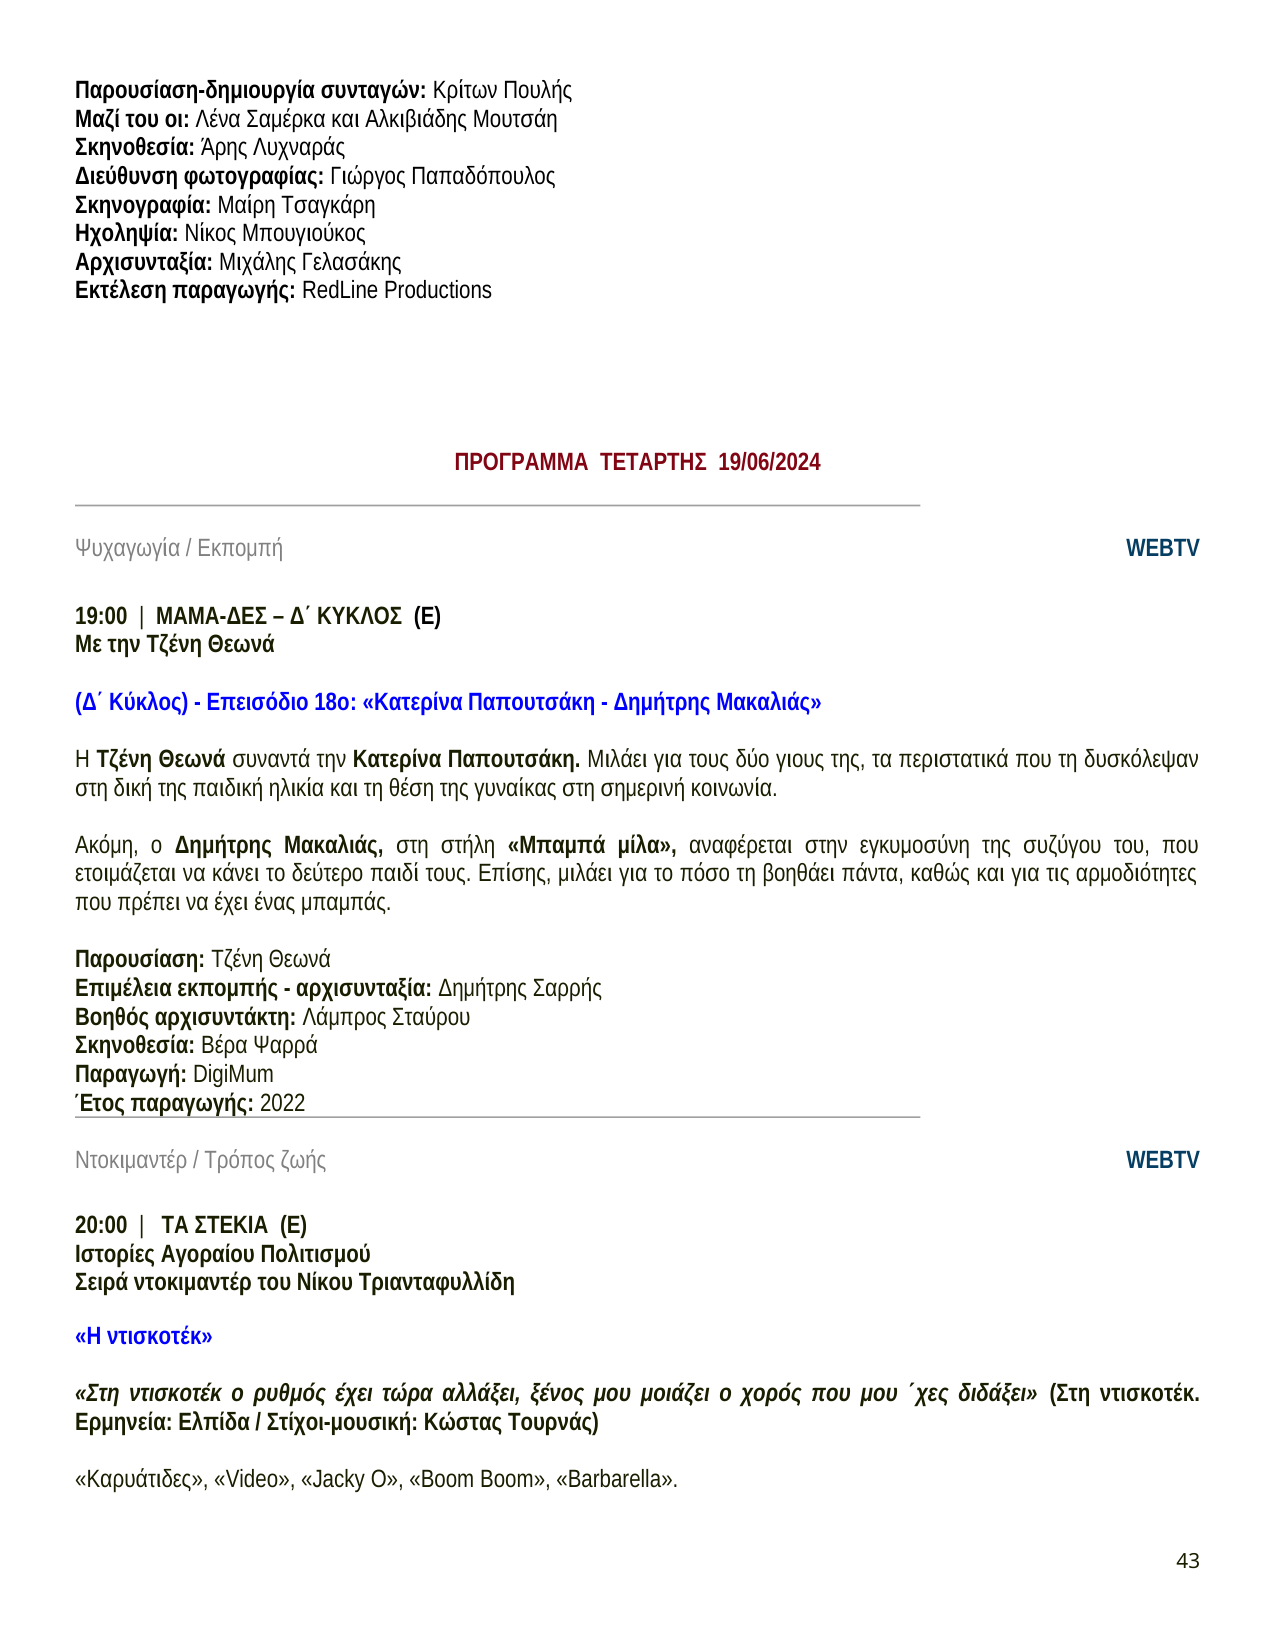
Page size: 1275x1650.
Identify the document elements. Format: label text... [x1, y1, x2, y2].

text «Στη ντισκοτέκ ο ρυθμός έχει τώρα αλλάξει, ξένος μου μοιάζει ο χορός που μου ΄χες διδάξει» (Στη ντισκοτέκ. Ερμηνεία: Ελπίδα / Στίχοι-μουσική: Κώστας Τουρνάς) [75, 1378, 1200, 1436]
text Σκηνογραφία: Μαίρη Τσαγκάρη [75, 189, 1200, 218]
text Βοηθός αρχισυντάκτη: Λάμπρος Σταύρου [75, 1002, 1200, 1030]
text Έτος παραγωγής: 2022 [75, 1088, 1200, 1116]
text Διεύθυνση φωτογραφίας: Γιώργος Παπαδόπουλος [75, 161, 1200, 189]
text 19:00 | ΜΑΜΑ-ΔΕΣ – Δ΄ ΚΥΚΛΟΣ (Ε) [75, 562, 1200, 629]
text (Δ΄ Κύκλος) - Eπεισόδιο 18ο: «Κατερίνα Παπουτσάκη - Δημήτρης Μακαλιάς» [75, 658, 1200, 715]
text Εκτέλεση παραγωγής: RedLine Productions [75, 276, 1200, 304]
table_header Ψυχαγωγία / Εκπομπή [75, 534, 637, 562]
text Ακόμη, ο Δημήτρης Μακαλιάς, στη στήλη «Μπαμπά μίλα», αναφέρεται στην εγκυμοσύνη της συζύγου του, που ετοιμάζεται να κάνει το δεύτερο παιδί τους. Επίσης, μιλάει για το πόσο τη βοηθάει πάντα, καθώς και για τις αρμοδιότητες που πρέπει να έχει ένας μπαμπάς. [75, 830, 1200, 916]
text Σκηνοθεσία: Βέρα Ψαρρά [75, 1030, 1200, 1059]
text 20:00 | ΤΑ ΣΤΕΚΙΑ (E) Ιστορίες Αγοραίου Πολιτισμού Σειρά ντοκιμαντέρ του Νίκου Τριανταφυλλίδη [75, 1174, 1200, 1296]
table_header WEBTV [638, 534, 1200, 562]
text Σκηνοθεσία: Άρης Λυχναράς [75, 132, 1200, 161]
text «Καρυάτιδες», «Video», «Jacky O», «Boom Boom», «Barbarella». [75, 1464, 1200, 1493]
text Παραγωγή: DigiMum [75, 1059, 1200, 1088]
table_header Ντοκιμαντέρ / Τρόπος ζωής [75, 1145, 637, 1174]
table_header WEBTV [638, 1145, 1200, 1174]
text «Η ντισκοτέκ» [75, 1321, 1200, 1350]
text Μαζί του οι: Λένα Σαμέρκα και Αλκιβιάδης Μουτσάη [75, 104, 1200, 132]
text Αρχισυνταξία: Μιχάλης Γελασάκης [75, 247, 1200, 276]
text Με την Τζένη Θεωνά [75, 629, 1200, 658]
text Η Τζένη Θεωνά συναντά την Κατερίνα Παπουτσάκη. Μιλάει για τους δύο γιους της, τα περιστατικά που τη δυσκόλεψαν στη δική της παιδική ηλικία και τη θέση της γυναίκας στη σημερινή κοινωνία. [75, 744, 1200, 801]
text Ηχοληψία: Νίκος Μπουγιούκος [75, 218, 1200, 247]
text ΠΡΟΓΡΑΜΜΑ ΤΕΤΑΡΤΗΣ 19/06/2024 [75, 447, 1200, 476]
text Παρουσίαση-δημιουργία συνταγών: Κρίτων Πουλής [75, 75, 1200, 104]
text Παρουσίαση: Τζένη Θεωνά Επιμέλεια εκπομπής - αρχισυνταξία: Δημήτρης Σαρρής [75, 916, 1200, 1002]
